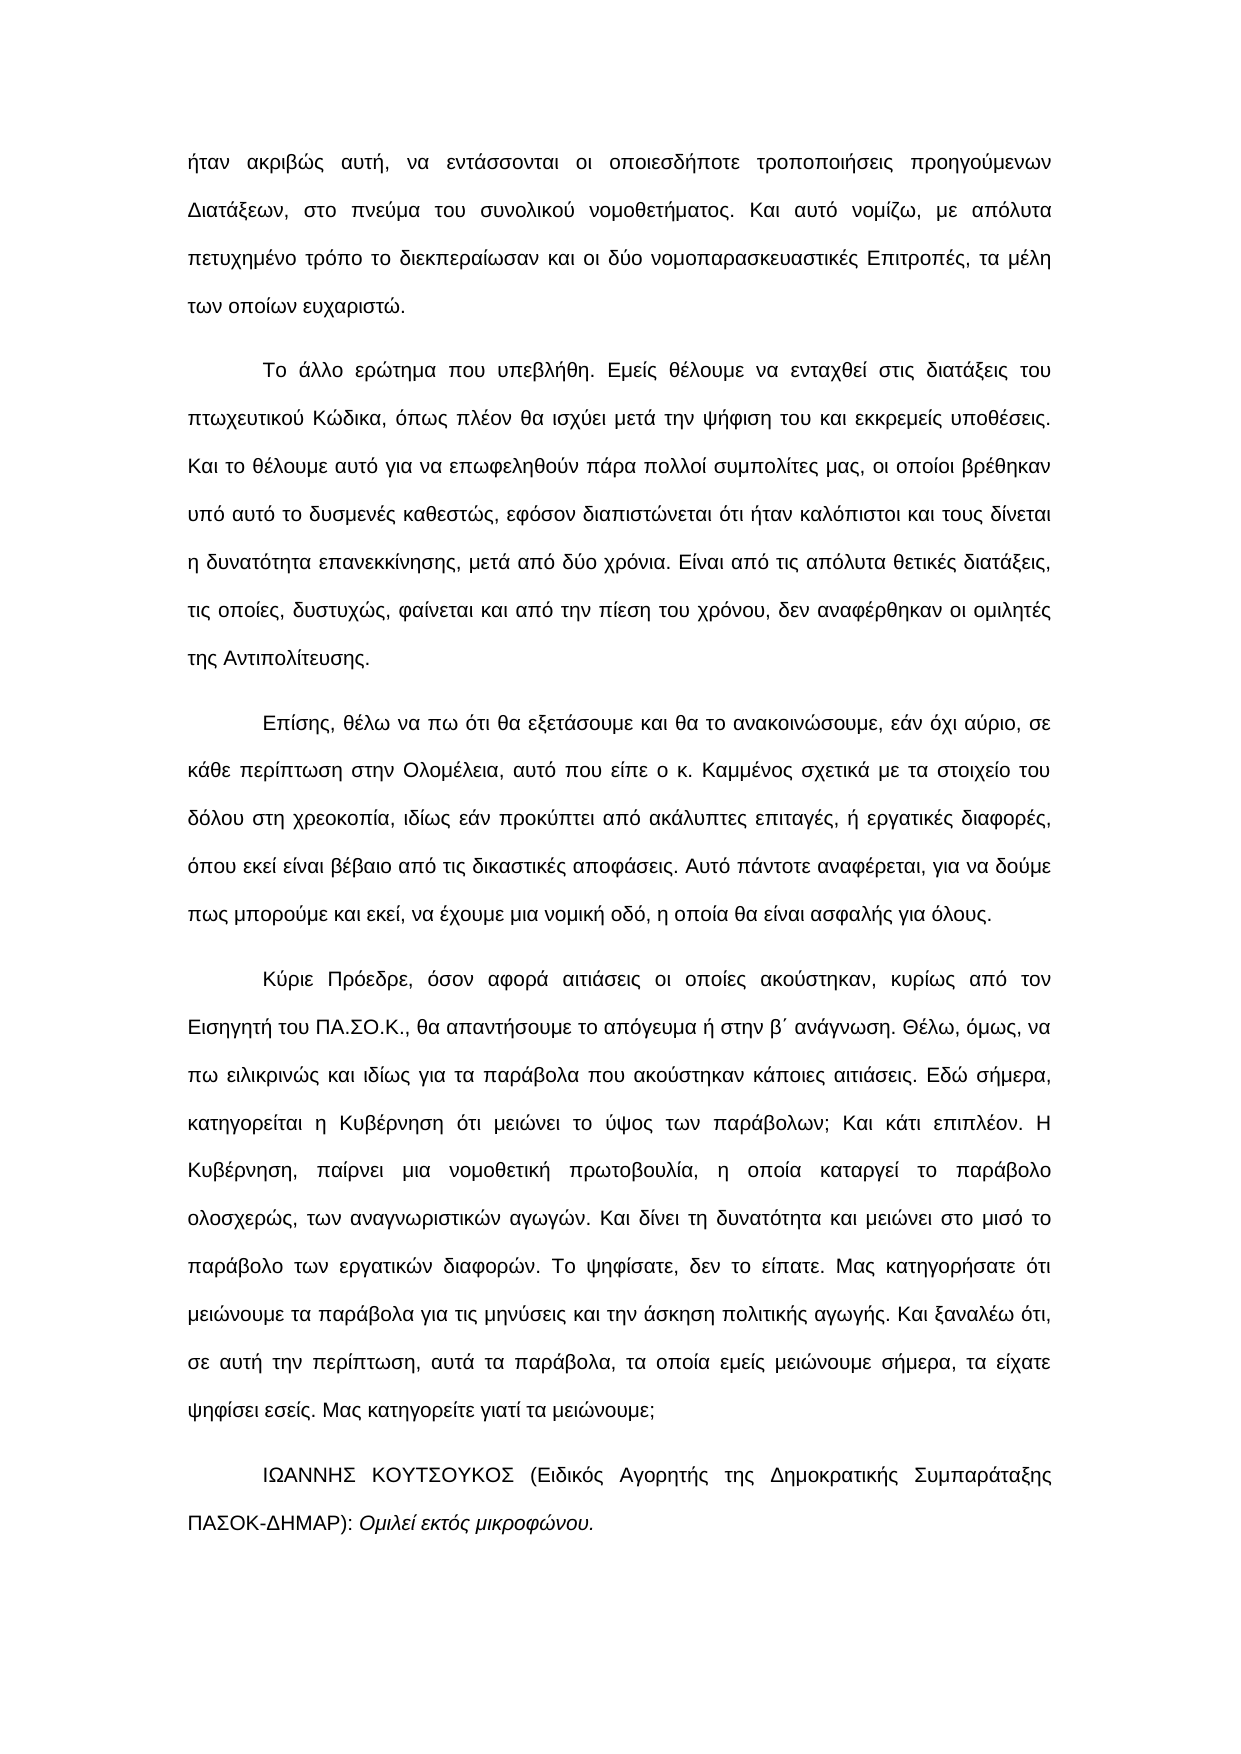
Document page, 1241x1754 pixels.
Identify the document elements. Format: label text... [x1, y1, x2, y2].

text Το άλλο ερώτημα που υπεβλήθη. Εμείς θέλουμε να ενταχθεί στις διατάξεις του πτωχευτικού Κώδικα, όπως πλέον θα ισχύει μετά την ψήφιση του και εκκρεμείς υποθέσεις. Και το θέλουμε αυτό για να επωφεληθούν πάρα πολλοί συμπολίτες μας, οι οποίοι βρέθηκαν υπό αυτό το δυσμενές καθεστώς, εφόσον διαπιστώνεται ότι ήταν καλόπιστοι και τους δίνεται η δυνατότητα επανεκκίνησης, μετά από δύο χρόνια. Είναι από τις απόλυτα θετικές διατάξεις, τις οποίες, δυστυχώς, φαίνεται και από την πίεση του χρόνου, δεν αναφέρθηκαν οι ομιλητές της Αντιπολίτευσης. [187, 358, 1053, 670]
text Επίσης, θέλω να πω ότι θα εξετάσουμε και θα το ανακοινώσουμε, εάν όχι αύριο, σε κάθε περίπτωση στην Ολομέλεια, αυτό που είπε ο κ. Καμμένος σχετικά με τα στοιχείο του δόλου στη χρεοκοπία, ιδίως εάν προκύπτει από ακάλυπτες επιταγές, ή εργατικές διαφορές, όπου εκεί είναι βέβαιο από τις δικαστικές αποφάσεις. Αυτό πάντοτε αναφέρεται, για να δούμε πως μπορούμε και εκεί, να έχουμε μια νομική οδό, η οποία θα είναι ασφαλής για όλους. [187, 710, 1053, 926]
text Κύριε Πρόεδρε, όσον αφορά αιτιάσεις οι οποίες ακούστηκαν, κυρίως από τον Εισηγητή του ΠΑ.ΣΟ.Κ., θα απαντήσουμε το απόγευμα ή στην β΄ ανάγνωση. Θέλω, όμως, να πω ειλικρινώς και ιδίως για τα παράβολα που ακούστηκαν κάποιες αιτιάσεις. Εδώ σήμερα, κατηγορείται η Κυβέρνηση ότι μειώνει το ύψος των παράβολων; Και κάτι επιπλέον. Η Κυβέρνηση, παίρνει μια νομοθετική πρωτοβουλία, η οποία καταργεί το παράβολο ολοσχερώς, των αναγνωριστικών αγωγών. Και δίνει τη δυνατότητα και μειώνει στο μισό το παράβολο των εργατικών διαφορών. Το ψηφίσατε, δεν το είπατε. Μας κατηγορήσατε ότι μειώνουμε τα παράβολα για τις μηνύσεις και την άσκηση πολιτικής αγωγής. Και ξαναλέω ότι, σε αυτή την περίπτωση, αυτά τα παράβολα, τα οποία εμείς μειώνουμε σήμερα, τα είχατε ψηφίσει εσείς. Μας κατηγορείτε γιατί τα μειώνουμε; [187, 967, 1053, 1422]
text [187, 150, 1053, 318]
text ΙΩΑΝΝΗΣ ΚΟΥΤΣΟΥΚΟΣ (Ειδικός Αγορητής της Δημοκρατικής Συμπαράταξης ΠΑΣΟΚ-ΔΗΜΑΡ): Ομιλεί εκτός μικροφώνου. [187, 1462, 1053, 1534]
